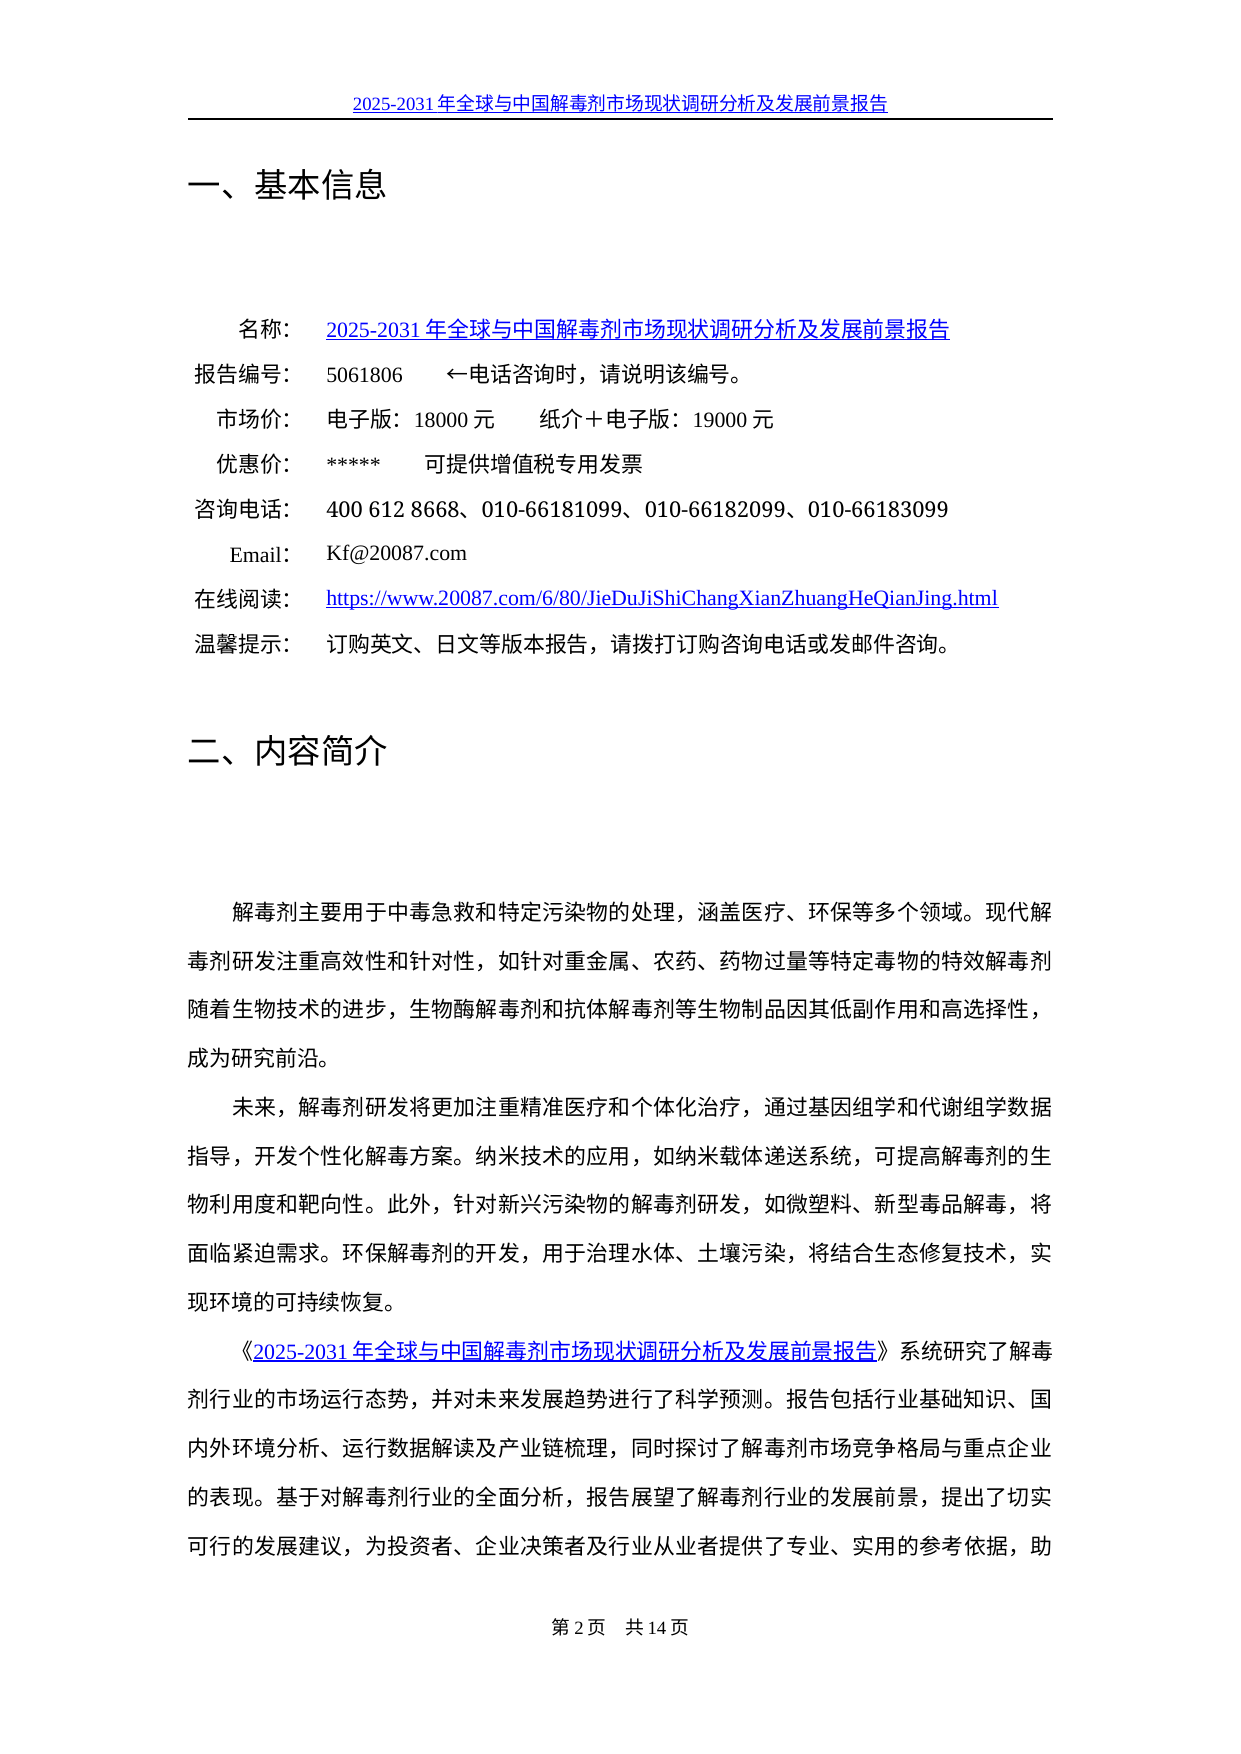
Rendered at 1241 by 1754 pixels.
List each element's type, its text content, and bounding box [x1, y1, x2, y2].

table_cell 5061806 ←电话咨询时，请说明该编号。 [315, 357, 1073, 402]
title 二、内容简介 [187, 717, 1053, 782]
table_cell Kf@20087.com [315, 537, 1073, 582]
table_cell 优惠价： [167, 447, 315, 492]
table_cell 温馨提示： [167, 627, 315, 672]
table_cell 市场价： [167, 402, 315, 447]
table_cell 咨询电话： [167, 492, 315, 537]
table_cell 订购英文、日文等版本报告，请拨打订购咨询电话或发邮件咨询。 [315, 627, 1073, 672]
table_cell 在线阅读： [167, 582, 315, 627]
table_cell 400 612 8668、010-66181099、010-66182099、010-66183099 [315, 492, 1073, 537]
table_cell ***** 可提供增值税专用发票 [315, 447, 1073, 492]
title 一、基本信息 [187, 150, 1053, 215]
table_header 名称： [167, 312, 315, 357]
table_cell Email： [167, 537, 315, 582]
table_header 2025-2031年全球与中国解毒剂市场现状调研分析及发展前景报告 [315, 312, 1073, 357]
table_cell 报告编号： [167, 357, 315, 402]
table_cell [315, 582, 1073, 627]
table_cell 电子版：18000 元 纸介＋电子版：19000 元 [315, 402, 1073, 447]
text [187, 894, 1053, 1561]
